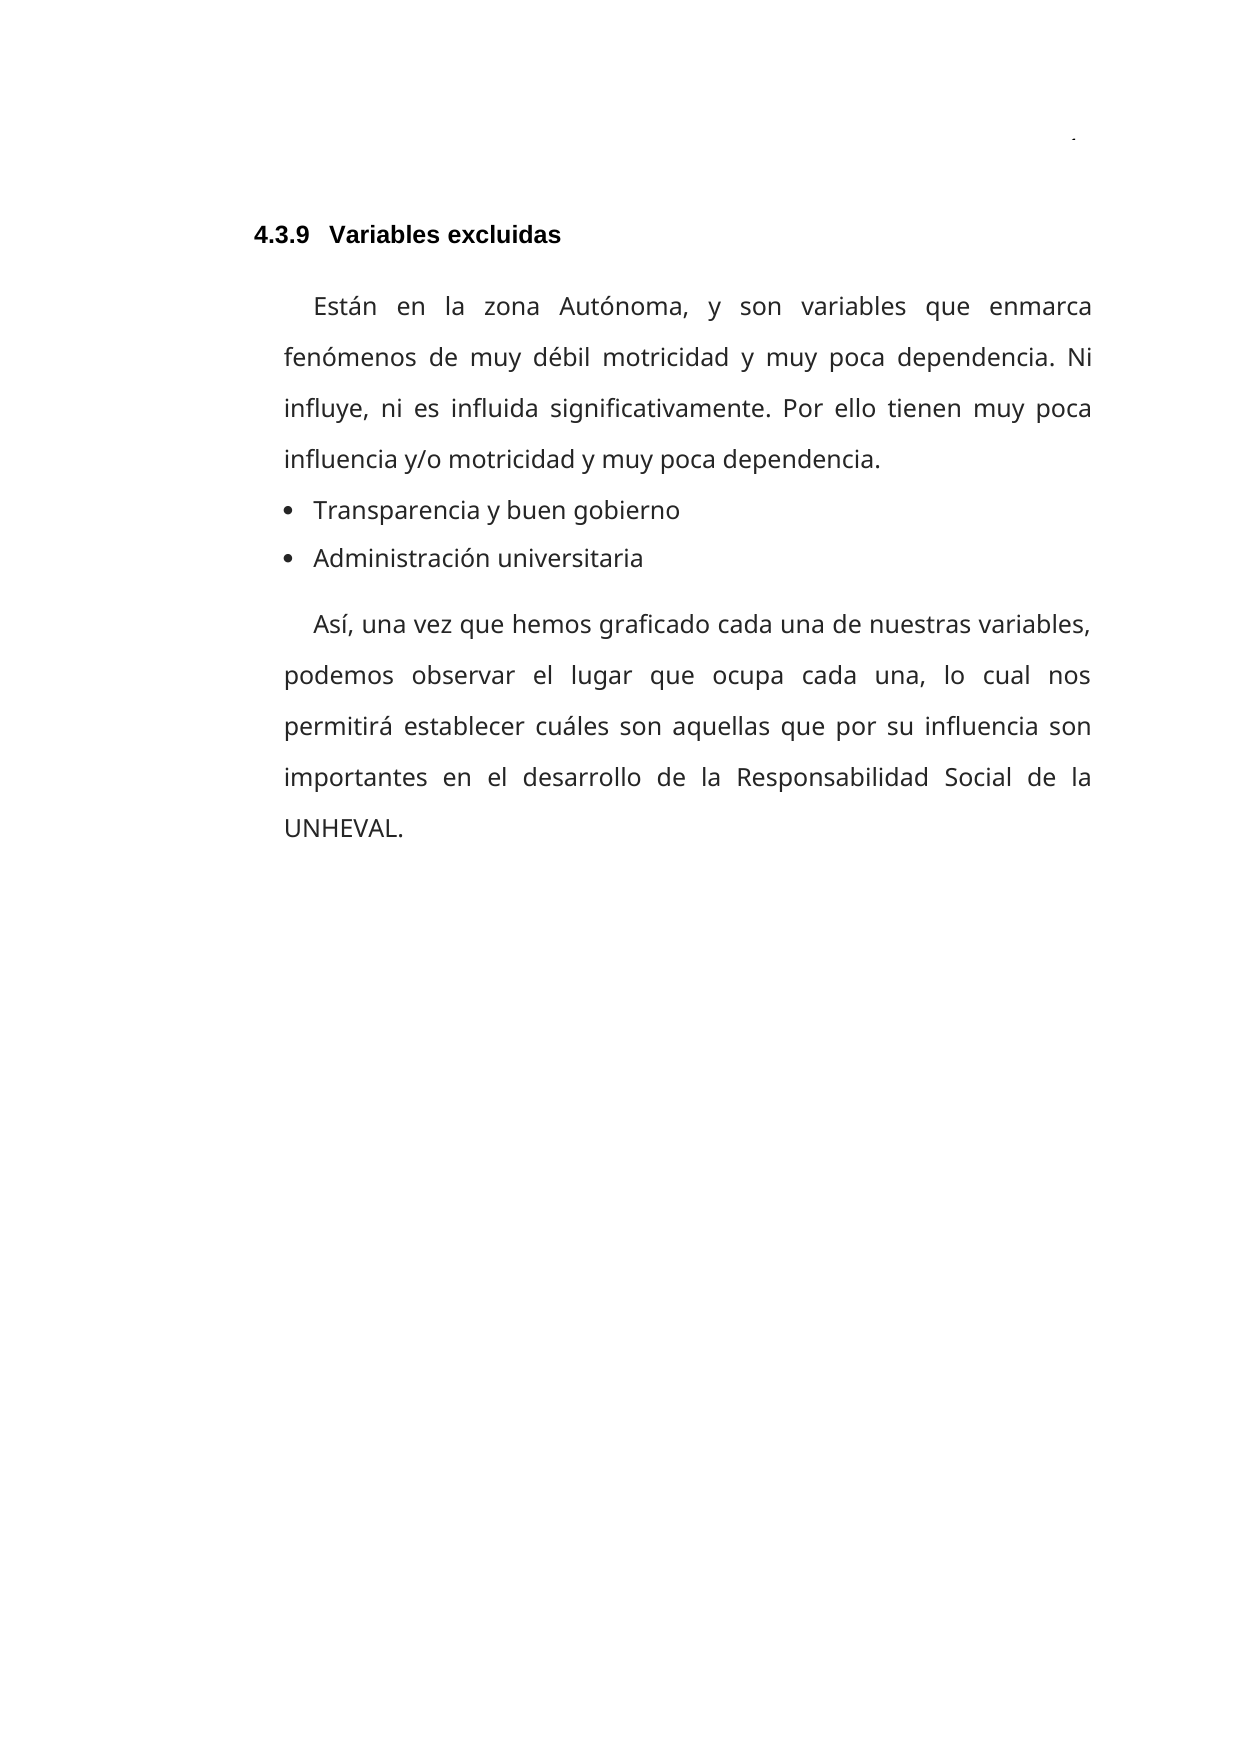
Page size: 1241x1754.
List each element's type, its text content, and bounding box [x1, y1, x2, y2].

text Así, una vez que hemos graficado cada una de nuestras variables, podemos observar el lugar que ocupa cada una, lo cual nos permitirá establecer cuáles son aquellas que por su influencia son importantes en el desarrollo de la Responsabilidad Social de la UNHEVAL. [283, 606, 1092, 844]
list Transparencia y buen gobierno [283, 492, 1213, 527]
list Administración universitaria [283, 541, 1213, 575]
text Están en la zona Autónoma, y son variables que enmarca fenómenos de muy débil motricidad y muy poca dependencia. Ni influye, ni es influida significativamente. Por ello tienen muy poca influencia y/o motricidad y muy poca dependencia. [283, 288, 1093, 475]
subtitle Variables excluidas [254, 220, 1213, 249]
